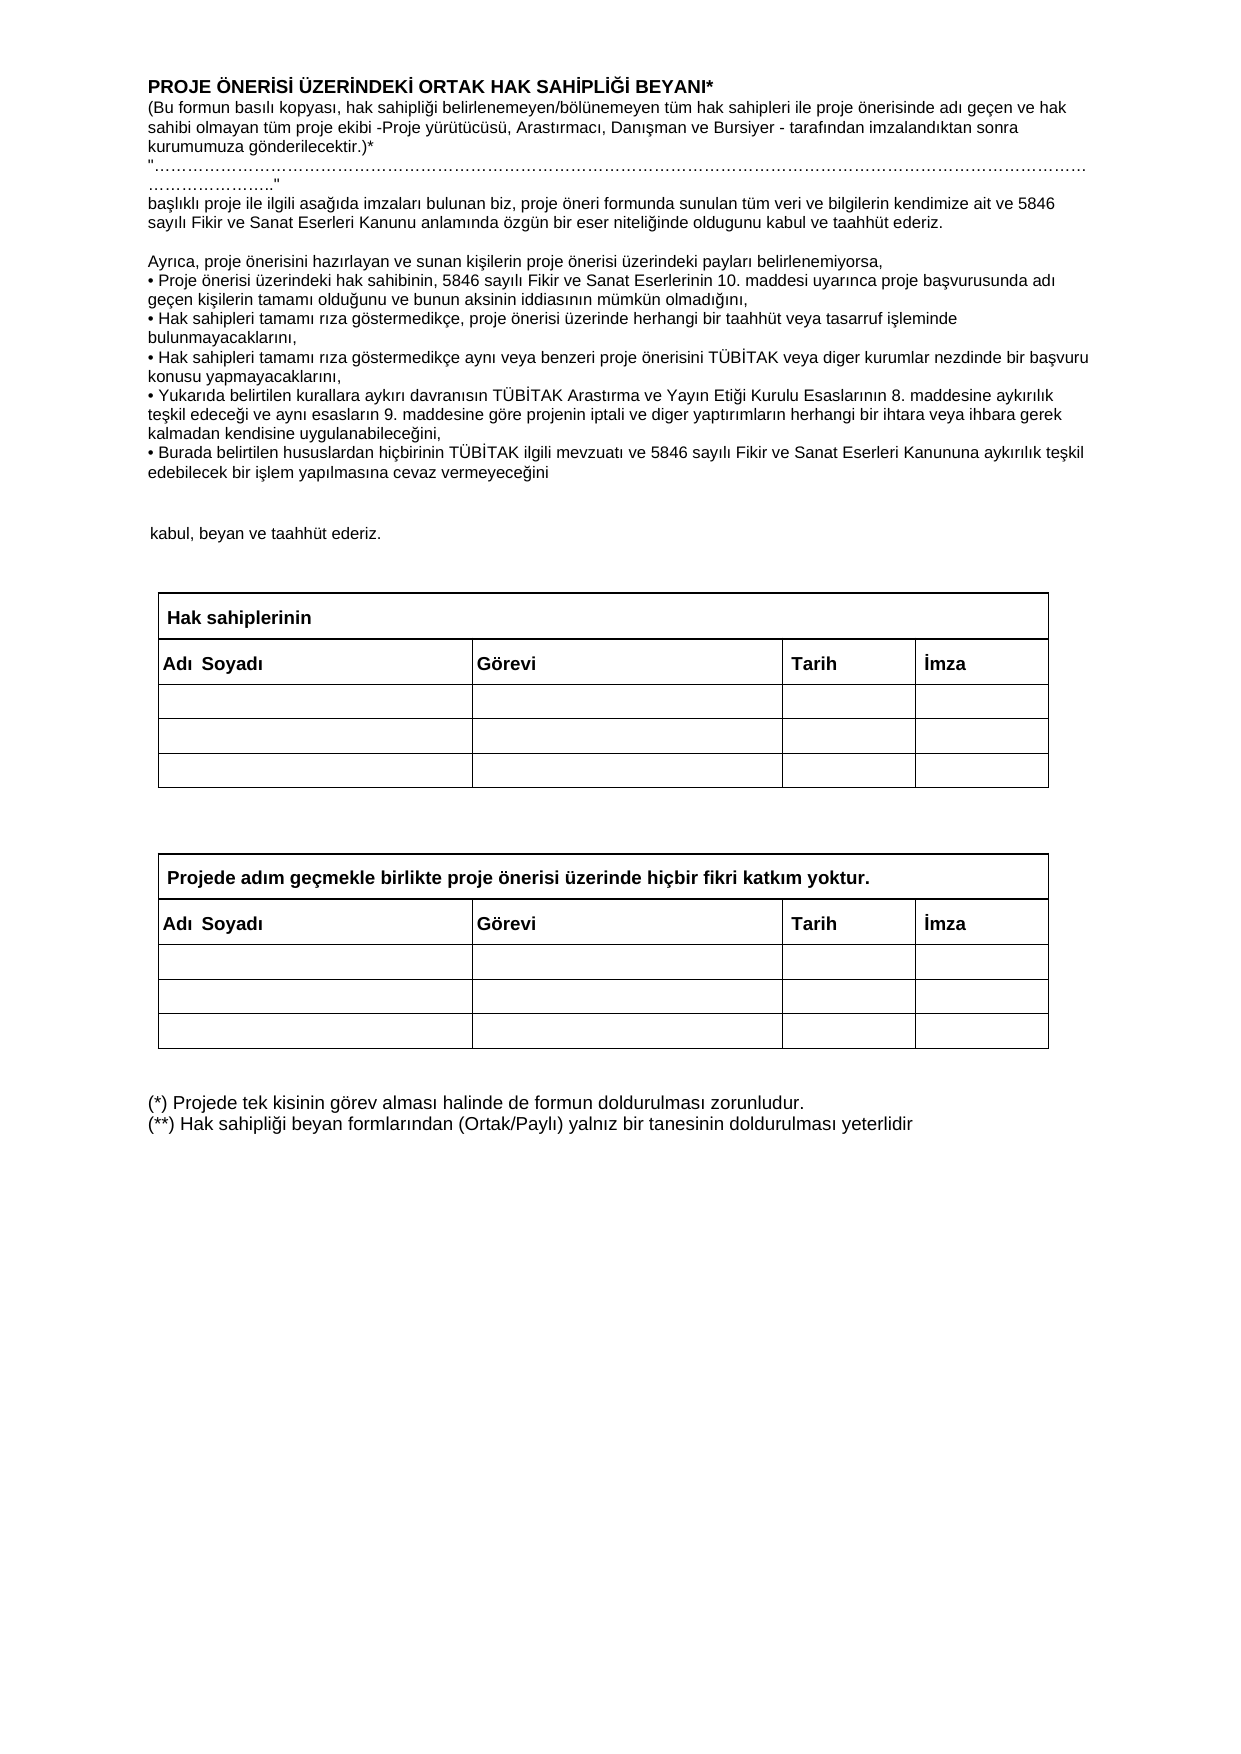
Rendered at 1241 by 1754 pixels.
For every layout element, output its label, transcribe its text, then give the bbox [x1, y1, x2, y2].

table_cell [783, 980, 915, 1013]
table_cell İmza [916, 900, 1048, 944]
table_cell [473, 1014, 782, 1047]
table_cell [159, 754, 472, 787]
table_cell [159, 1014, 472, 1047]
table_cell Adı Soyadı [159, 640, 472, 683]
text "……………………………………………………………………………………………………………………………………………………………………….." [148, 156, 1093, 194]
table_cell [783, 1014, 915, 1047]
table_cell Adı Soyadı [159, 900, 472, 944]
table_cell [916, 980, 1048, 1013]
table_cell [916, 1014, 1048, 1047]
text Ayrıca, proje önerisini hazırlayan ve sunan kişilerin proje önerisi üzerindeki payları belirlenemiyorsa, [148, 252, 1093, 271]
table_cell [473, 719, 782, 752]
text başlıklı proje ile ilgili asağıda imzaları bulunan biz, proje öneri formunda sunulan tüm veri ve bilgilerin kendimize ait ve 5846 sayılı Fikir ve Sanat Eserleri Kanunu anlamında özgün bir eser niteliğinde oldugunu kabul ve taahhüt ederiz. [148, 194, 1093, 232]
table_cell [473, 980, 782, 1013]
table_cell [783, 754, 915, 787]
table_cell [159, 945, 472, 978]
table_cell Görevi [473, 640, 782, 683]
table_cell [783, 685, 915, 718]
text • Proje önerisi üzerindeki hak sahibinin, 5846 sayılı Fikir ve Sanat Eserlerinin 10. maddesi uyarınca proje başvurusunda adı geçen kişilerin tamamı olduğunu ve bunun aksinin iddiasının mümkün olmadığını, [148, 271, 1093, 309]
text • Yukarıda belirtilen kurallara aykırı davranısın TÜBİTAK Arastırma ve Yayın Etiği Kurulu Esaslarının 8. maddesine aykırılık teşkil edeceği ve aynı esasların 9. maddesine göre projenin iptali ve diger yaptırımların herhangi bir ihtara veya ihbara gerek kalmadan kendisine uygulanabileceğini, [148, 386, 1093, 443]
text • Hak sahipleri tamamı rıza göstermedikçe, proje önerisi üzerinde herhangi bir taahhüt veya tasarruf işleminde bulunmayacaklarını, [148, 309, 1093, 347]
text (*) Projede tek kisinin görev alması halinde de formun doldurulması zorunludur. [148, 1092, 1123, 1113]
table_cell [473, 685, 782, 718]
text (Bu formun basılı kopyası, hak sahipliği belirlenemeyen/bölünemeyen tüm hak sahipleri ile proje önerisinde adı geçen ve hak sahibi olmayan tüm proje ekibi -Proje yürütücüsü, Arastırmacı, Danışman ve Bursiyer - tarafından imzalandıktan sonra kurumumuza gönderilecektir.)* [148, 98, 1093, 156]
table_cell [473, 945, 782, 978]
text • Burada belirtilen hususlardan hiçbirinin TÜBİTAK ilgili mevzuatı ve 5846 sayılı Fikir ve Sanat Eserleri Kanununa aykırılık teşkil edebilecek bir işlem yapılmasına cevaz vermeyeceğini [148, 443, 1093, 482]
table_cell [916, 945, 1048, 978]
text (**) Hak sahipliği beyan formlarından (Ortak/Paylı) yalnız bir tanesinin doldurulması yeterlidir [148, 1113, 1123, 1135]
table_cell Görevi [473, 900, 782, 944]
text PROJE ÖNERİSİ ÜZERİNDEKİ ORTAK HAK SAHİPLİĞİ BEYANI* [148, 75, 1093, 98]
table_cell [916, 754, 1048, 787]
table_cell [159, 685, 472, 718]
table_cell Tarih [783, 900, 915, 944]
table_header Projede adım geçmekle birlikte proje önerisi üzerinde hiçbir fikri katkım yoktur. [159, 855, 1048, 898]
table_cell İmza [916, 640, 1048, 683]
table_cell [159, 980, 472, 1013]
table_cell [159, 719, 472, 752]
table_cell [916, 685, 1048, 718]
text kabul, beyan ve taahhüt ederiz. [150, 524, 1093, 543]
table_cell [783, 945, 915, 978]
table_cell [473, 754, 782, 787]
table_cell [783, 719, 915, 752]
table_cell [916, 719, 1048, 752]
table_cell Tarih [783, 640, 915, 683]
text • Hak sahipleri tamamı rıza göstermedikçe aynı veya benzeri proje önerisini TÜBİTAK veya diger kurumlar nezdinde bir başvuru konusu yapmayacaklarını, [148, 347, 1093, 386]
table_header Hak sahiplerinin [159, 594, 1048, 638]
